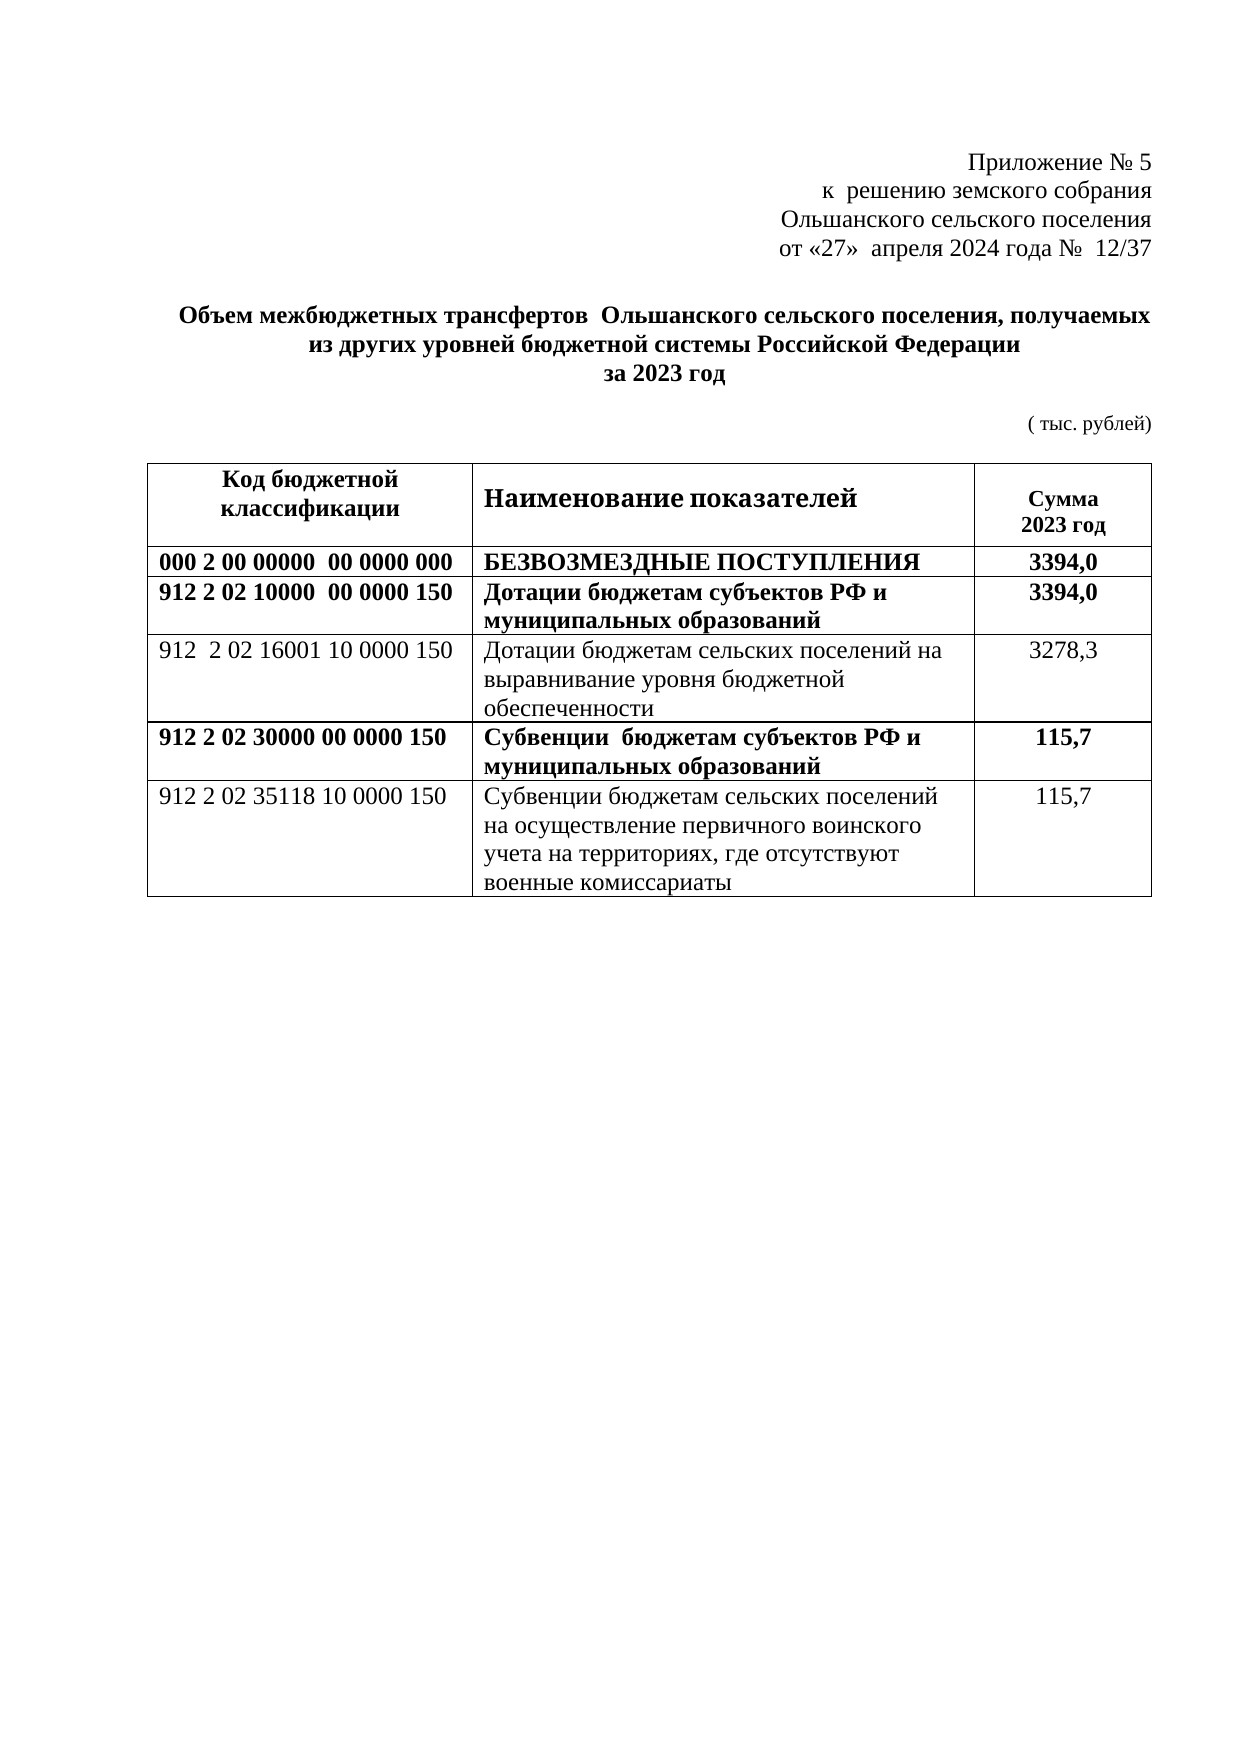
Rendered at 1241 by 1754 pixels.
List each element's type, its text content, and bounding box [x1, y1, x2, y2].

table_header Наименование показателей [473, 464, 974, 546]
text за 2023 год [177, 358, 1152, 386]
text Объем межбюджетных трансфертов Ольшанского сельского поселения, получаемых из других уровней бюджетной системы Российской Федерации [177, 300, 1152, 358]
table_cell 912 2 02 30000 00 0000 150 [148, 723, 472, 780]
table_cell 3394,0 [975, 577, 1151, 634]
table_cell 3278,3 [975, 635, 1151, 721]
text от «27» апреля 2024 года № 12/37 [177, 233, 1152, 262]
text Ольшанского сельского поселения [177, 204, 1152, 233]
table_cell Субвенции бюджетам сельских поселений на осуществление первичного воинского учета на территориях, где отсутствуют военные комиссариаты [473, 781, 974, 896]
table_cell 115,7 [975, 723, 1151, 780]
text к решению земского собрания [177, 176, 1152, 204]
table_header Сумма 2023 год [975, 464, 1151, 546]
table_cell 912 2 02 16001 10 0000 150 [148, 635, 472, 721]
table_cell 3394,0 [975, 547, 1151, 576]
table_cell Дотации бюджетам субъектов РФ и муниципальных образований [473, 577, 974, 634]
table_cell 912 2 02 10000 00 0000 150 [148, 577, 472, 634]
table_header Код бюджетной классификации [148, 464, 472, 546]
table_cell Дотации бюджетам сельских поселений на выравнивание уровня бюджетной обеспеченности [473, 635, 974, 721]
table_cell 115,7 [975, 781, 1151, 896]
text ( тыс. рублей) [177, 411, 1152, 434]
text Приложение № 5 [177, 147, 1152, 176]
table_cell 912 2 02 35118 10 0000 150 [148, 781, 472, 896]
table_cell 000 2 00 00000 00 0000 000 [148, 547, 472, 576]
table_cell Субвенции бюджетам субъектов РФ и муниципальных образований [473, 723, 974, 780]
table_cell БЕЗВОЗМЕЗДНЫЕ ПОСТУПЛЕНИЯ [473, 547, 974, 576]
